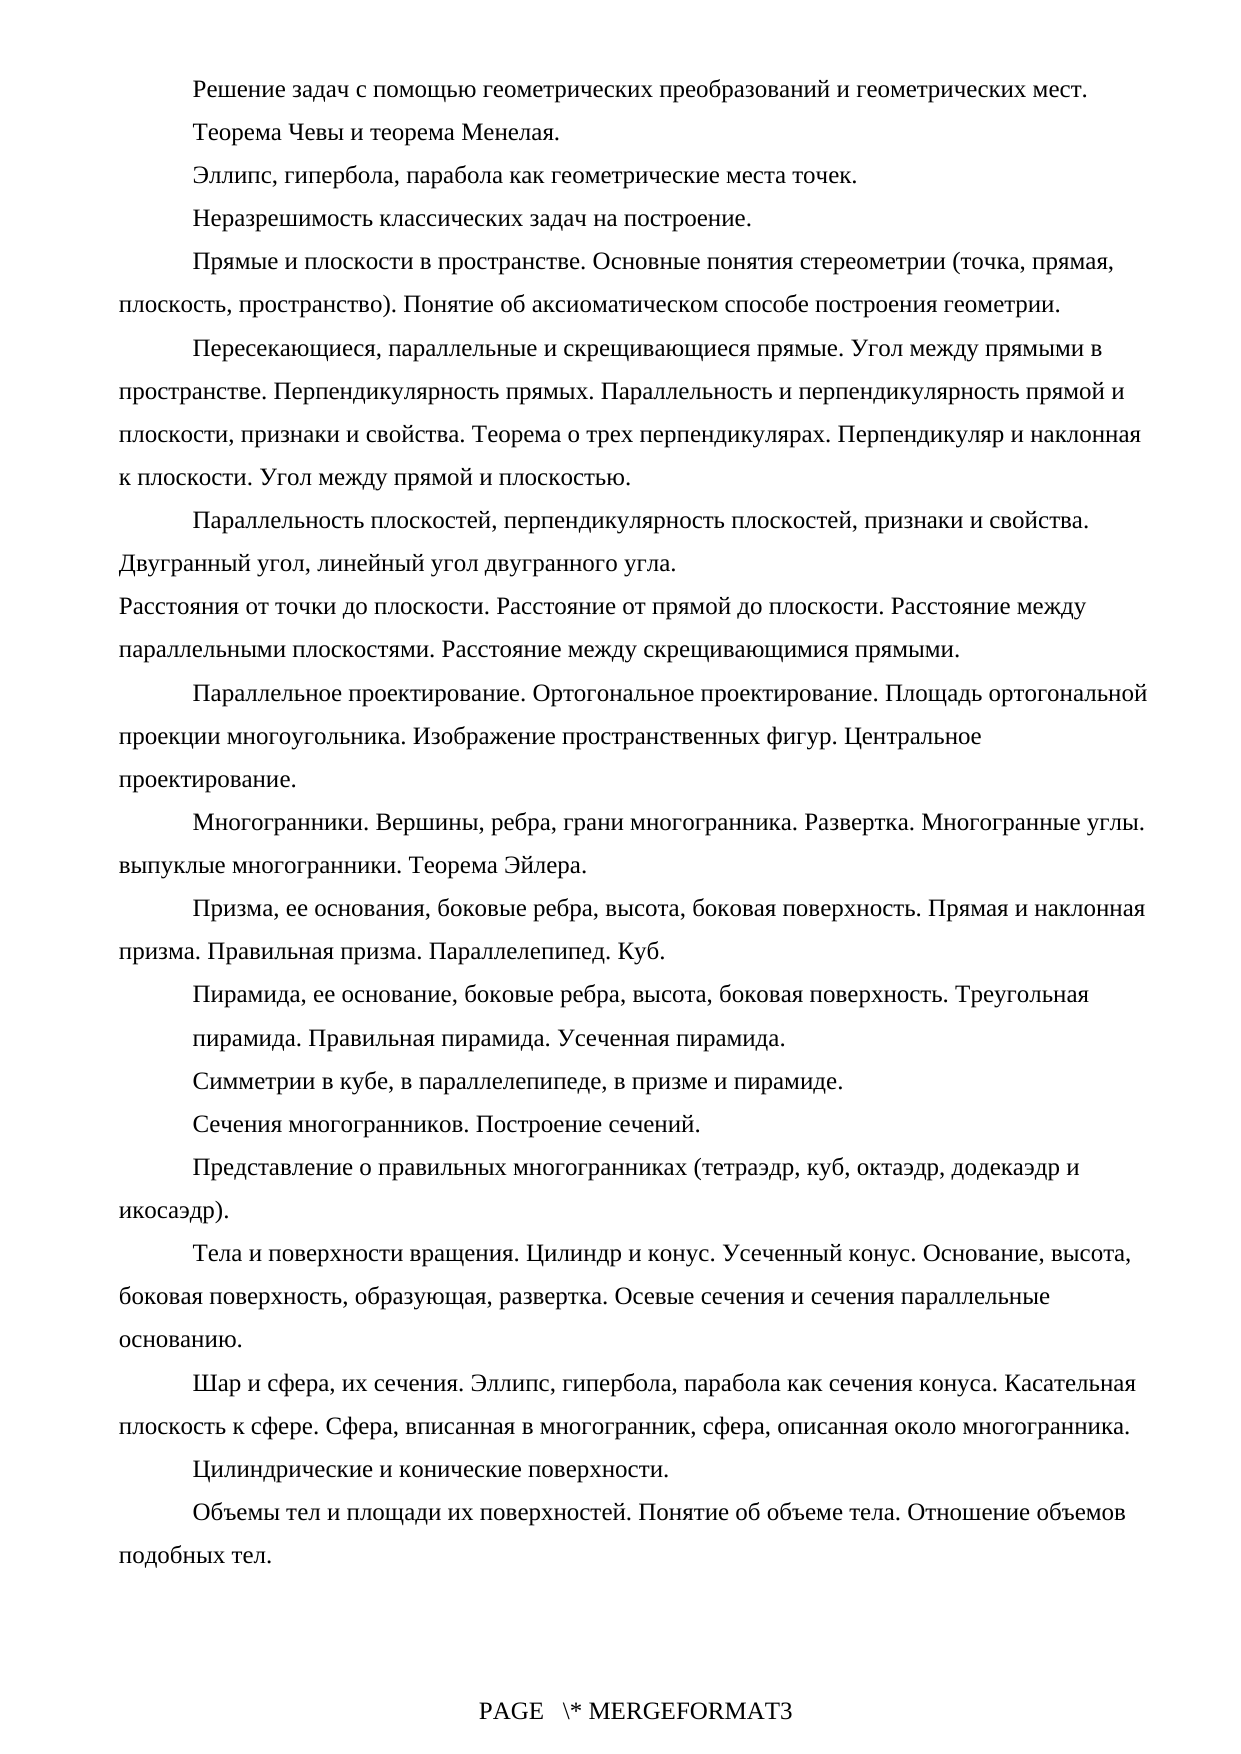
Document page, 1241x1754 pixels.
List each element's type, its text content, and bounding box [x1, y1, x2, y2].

text Параллельное проектирование. Ортогональное проектирование. Площадь ортогональной проекции многоугольника. Изображение пространственных фигур. Центральное проектирование. [119, 678, 1153, 793]
text Неразрешимость классических задач на построение. [119, 203, 1153, 232]
text Решение задач с помощью геометрических преобразований и геометрических мест. [119, 74, 1153, 103]
text Представление о правильных многогранниках (тетраэдр, куб, октаэдр, додекаэдр и икосаэдр). [119, 1152, 1153, 1224]
text Пирамида, ее основание, боковые ребра, высота, боковая поверхность. Треугольная пирамида. Правильная пирамида. Усеченная пирамида. [192, 979, 1153, 1051]
text Тела и поверхности вращения. Цилиндр и конус. Усеченный конус. Основание, высота, боковая поверхность, образующая, развертка. Осевые сечения и сечения параллельные основанию. [119, 1238, 1153, 1353]
text Многогранники. Вершины, ребра, грани многогранника. Развертка. Многогранные углы. выпуклые многогранники. Теорема Эйлера. [119, 807, 1153, 879]
text Теорема Чевы и теорема Менелая. [119, 117, 1153, 146]
text Параллельность плоскостей, перпендикулярность плоскостей, признаки и свойства. Двугранный угол, линейный угол двугранного угла. [119, 505, 1153, 577]
text Симметрии в кубе, в параллелепипеде, в призме и пирамиде. [119, 1066, 1153, 1094]
text Прямые и плоскости в пространстве. Основные понятия стереометрии (точка, прямая, плоскость, пространство). Понятие об аксиоматическом способе построения геометрии. [119, 246, 1153, 318]
text Пересекающиеся, параллельные и скрещивающиеся прямые. Угол между прямыми в пространстве. Перпендикулярность прямых. Параллельность и перпендикулярность прямой и плоскости, признаки и свойства. Теорема о трех перпендикулярах. Перпендикуляр и наклонная к плоскости. Угол между прямой и плоскостью. [119, 333, 1153, 491]
text Расстояния от точки до плоскости. Расстояние от прямой до плоскости. Расстояние между параллельными плоскостями. Расстояние между скрещивающимися прямыми. [119, 591, 1153, 663]
text Шар и сфера, их сечения. Эллипс, гипербола, парабола как сечения конуса. Касательная плоскость к сфере. Сфера, вписанная в многогранник, сфера, описанная около многогранника. [119, 1368, 1153, 1439]
text Цилиндрические и конические поверхности. [119, 1454, 1153, 1483]
text Призма, ее основания, боковые ребра, высота, боковая поверхность. Прямая и наклонная призма. Правильная призма. Параллелепипед. Куб. [119, 893, 1153, 965]
text Объемы тел и площади их поверхностей. Понятие об объеме тела. Отношение объемов подобных тел. [119, 1497, 1153, 1569]
text Эллипс, гипербола, парабола как геометрические места точек. [119, 160, 1153, 189]
text Сечения многогранников. Построение сечений. [119, 1109, 1153, 1138]
